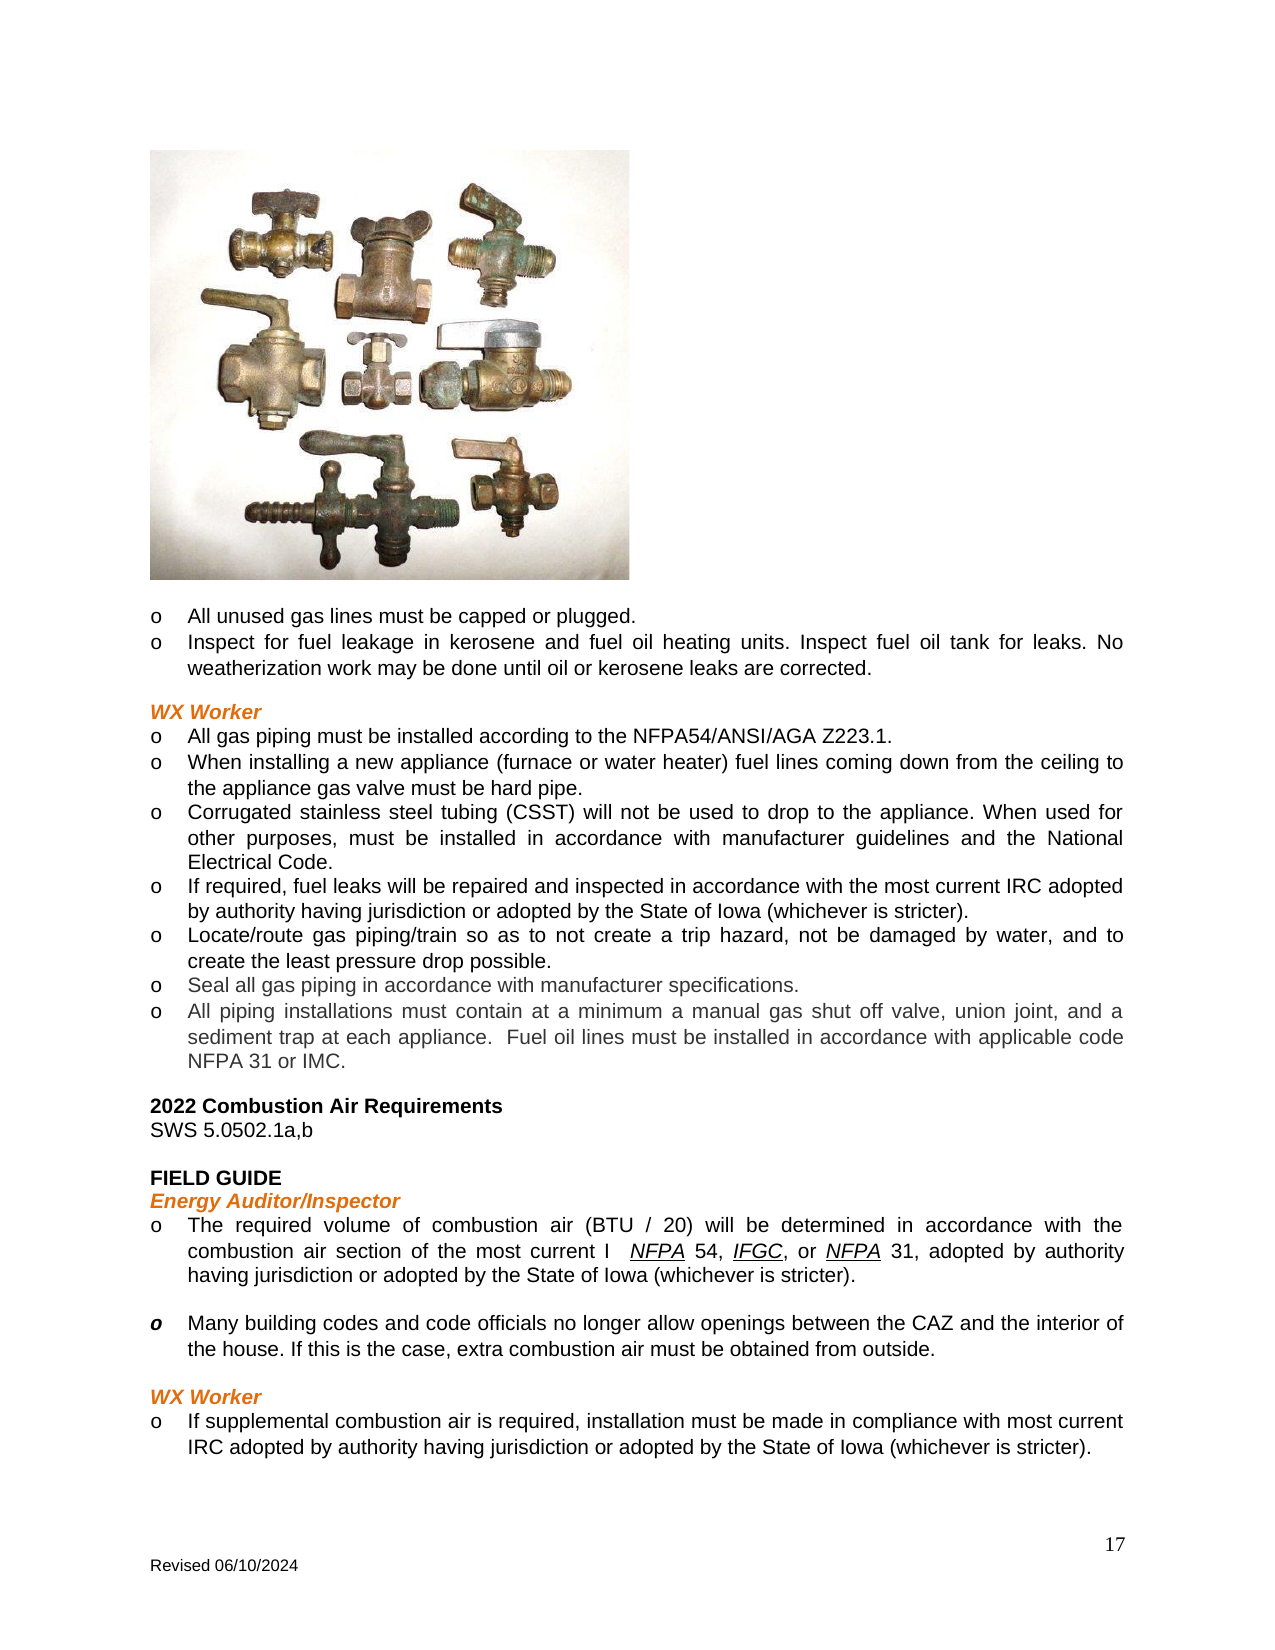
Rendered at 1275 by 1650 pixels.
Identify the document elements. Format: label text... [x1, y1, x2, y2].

picture [150, 150, 630, 580]
list Corrugated stainless steel tubing (CSST) will not be used to drop to the appliance. When used for other purposes, must be installed in accordance with manufacturer guidelines and the National Electrical Code. [150, 800, 1125, 873]
list If supplemental combustion air is required, installation must be made in compliance with most current IRC adopted by authority having jurisdiction or adopted by the State of Iowa (whichever is stricter). [150, 1409, 1125, 1458]
list All gas piping must be installed according to the NFPA54/ANSI/AGA Z223.1. [150, 724, 1125, 750]
list When installing a new appliance (furnace or water heater) fuel lines coming down from the ceiling to the appliance gas valve must be hard pipe. [150, 750, 1125, 800]
text WX Worker [150, 700, 1125, 724]
text WX Worker [150, 1385, 1125, 1409]
list All piping installations must contain at a minimum a manual gas shut off valve, union joint, and a sediment trap at each appliance. Fuel oil lines must be installed in accordance with applicable code NFPA 31 or IMC. [150, 999, 1125, 1073]
list The required volume of combustion air (BTU / 20) will be determined in accordance with the combustion air section of the most current I NFPA 54, IFGC, or NFPA 31, adopted by authority having jurisdiction or adopted by the State of Iowa (whichever is stricter). [150, 1213, 1125, 1287]
list Many building codes and code officials no longer allow openings between the CAZ and the interior of the house. If this is the case, extra combustion air must be obtained from outside. [150, 1311, 1125, 1361]
list Locate/route gas piping/train so as to not create a trip hazard, not be damaged by water, and to create the least pressure drop possible. [150, 923, 1125, 973]
text FIELD GUIDE [150, 1165, 1125, 1189]
text SWS 5.0502.1a,b [150, 1117, 1125, 1141]
list If required, fuel leaks will be repaired and inspected in accordance with the most current IRC adopted by authority having jurisdiction or adopted by the State of Iowa (whichever is stricter). [150, 873, 1125, 923]
list Seal all gas piping in accordance with manufacturer specifications. [150, 973, 1125, 999]
text Energy Auditor/Inspector [150, 1189, 1125, 1213]
list Inspect for fuel leakage in kerosene and fuel oil heating units. Inspect fuel oil tank for leaks. No weatherization work may be done until oil or kerosene leaks are corrected. [150, 629, 1125, 679]
subtitle 2022 Combustion Air Requirements [150, 1093, 1125, 1117]
list All unused gas lines must be capped or plugged. [150, 604, 1125, 629]
